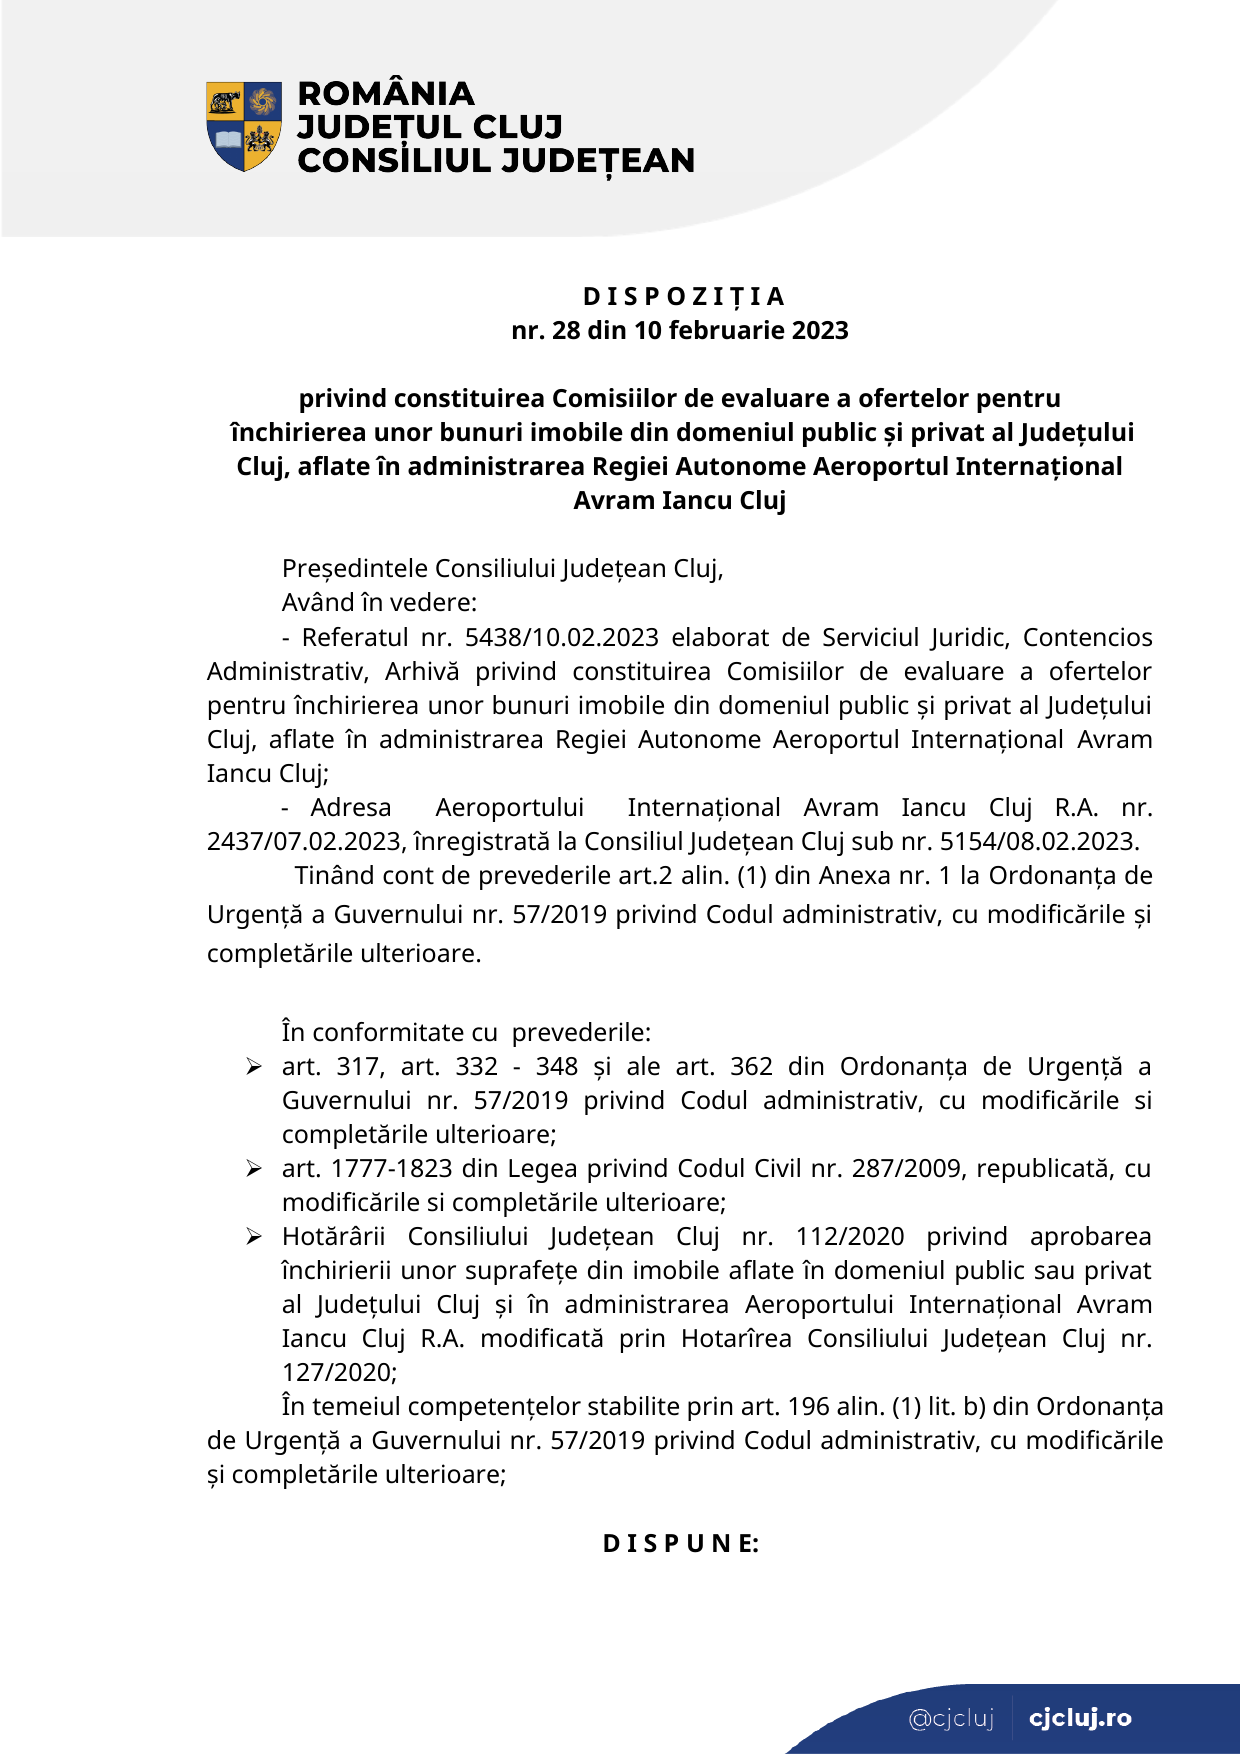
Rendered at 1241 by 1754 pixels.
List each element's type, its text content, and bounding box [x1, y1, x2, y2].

text În conformitate cu prevederile: [207, 1014, 1153, 1048]
text Tinând cont de prevederile art.2 alin. (1) din Anexa nr. 1 la Ordonanța de Urgență a Guvernului nr. 57/2019 privind Codul administrativ, cu modificările și completările ulterioare. [207, 858, 1153, 970]
text închirierea unor bunuri imobile din domeniul public și privat al Județului Cluj, aflate în administrarea Regiei Autonome Aeroportul Internațional Avram Iancu Cluj [207, 415, 1153, 517]
text - Referatul nr. 5438/10.02.2023 elaborat de Serviciul Juridic, Contencios Administrativ, Arhivă privind constituirea Comisiilor de evaluare a ofertelor pentru închirierea unor bunuri imobile din domeniul public și privat al Județului Cluj, aflate în administrarea Regiei Autonome Aeroportul Internațional Avram Iancu Cluj; [207, 619, 1153, 789]
text privind constituirea Comisiilor de evaluare a ofertelor pentru [207, 381, 1153, 415]
picture [206, 75, 694, 181]
list art. 1777-1823 din Legea privind Codul Civil nr. 287/2009, republicată, cu modificările si completările ulterioare; [244, 1151, 1153, 1219]
text nr. 28 din 10 februarie 2023 [207, 313, 1153, 347]
list În temeiul competențelor stabilite prin art. 196 alin. (1) lit. b) din Ordonanța de Urgență a Guvernului nr. 57/2019 privind Codul administrativ, cu modificările și completările ulterioare; [207, 1389, 1165, 1491]
text - Adresa Aeroportului Internațional Avram Iancu Cluj R.A. nr. 2437/07.02.2023, înregistrată la Consiliul Județean Cluj sub nr. 5154/08.02.2023. [207, 789, 1153, 858]
picture [784, 1684, 1240, 1754]
text Având în vedere: [207, 585, 1153, 619]
text D I S P O Z I Ț I A [207, 278, 1153, 313]
list art. 317, art. 332 - 348 și ale art. 362 din Ordonanța de Urgență a Guvernului nr. 57/2019 privind Codul administrativ, cu modificările si completările ulterioare; [244, 1048, 1153, 1151]
list Hotărârii Consiliului Județean Cluj nr. 112/2020 privind aprobarea închirierii unor suprafețe din imobile aflate în domeniul public sau privat al Județului Cluj și în administrarea Aeroportului Internațional Avram Iancu Cluj R.A. modificată prin Hotarîrea Consiliului Județean Cluj nr. 127/2020; [244, 1219, 1153, 1389]
text Președintele Consiliului Județean Cluj, [207, 551, 1153, 585]
text D I S P U N E: [207, 1525, 1153, 1559]
